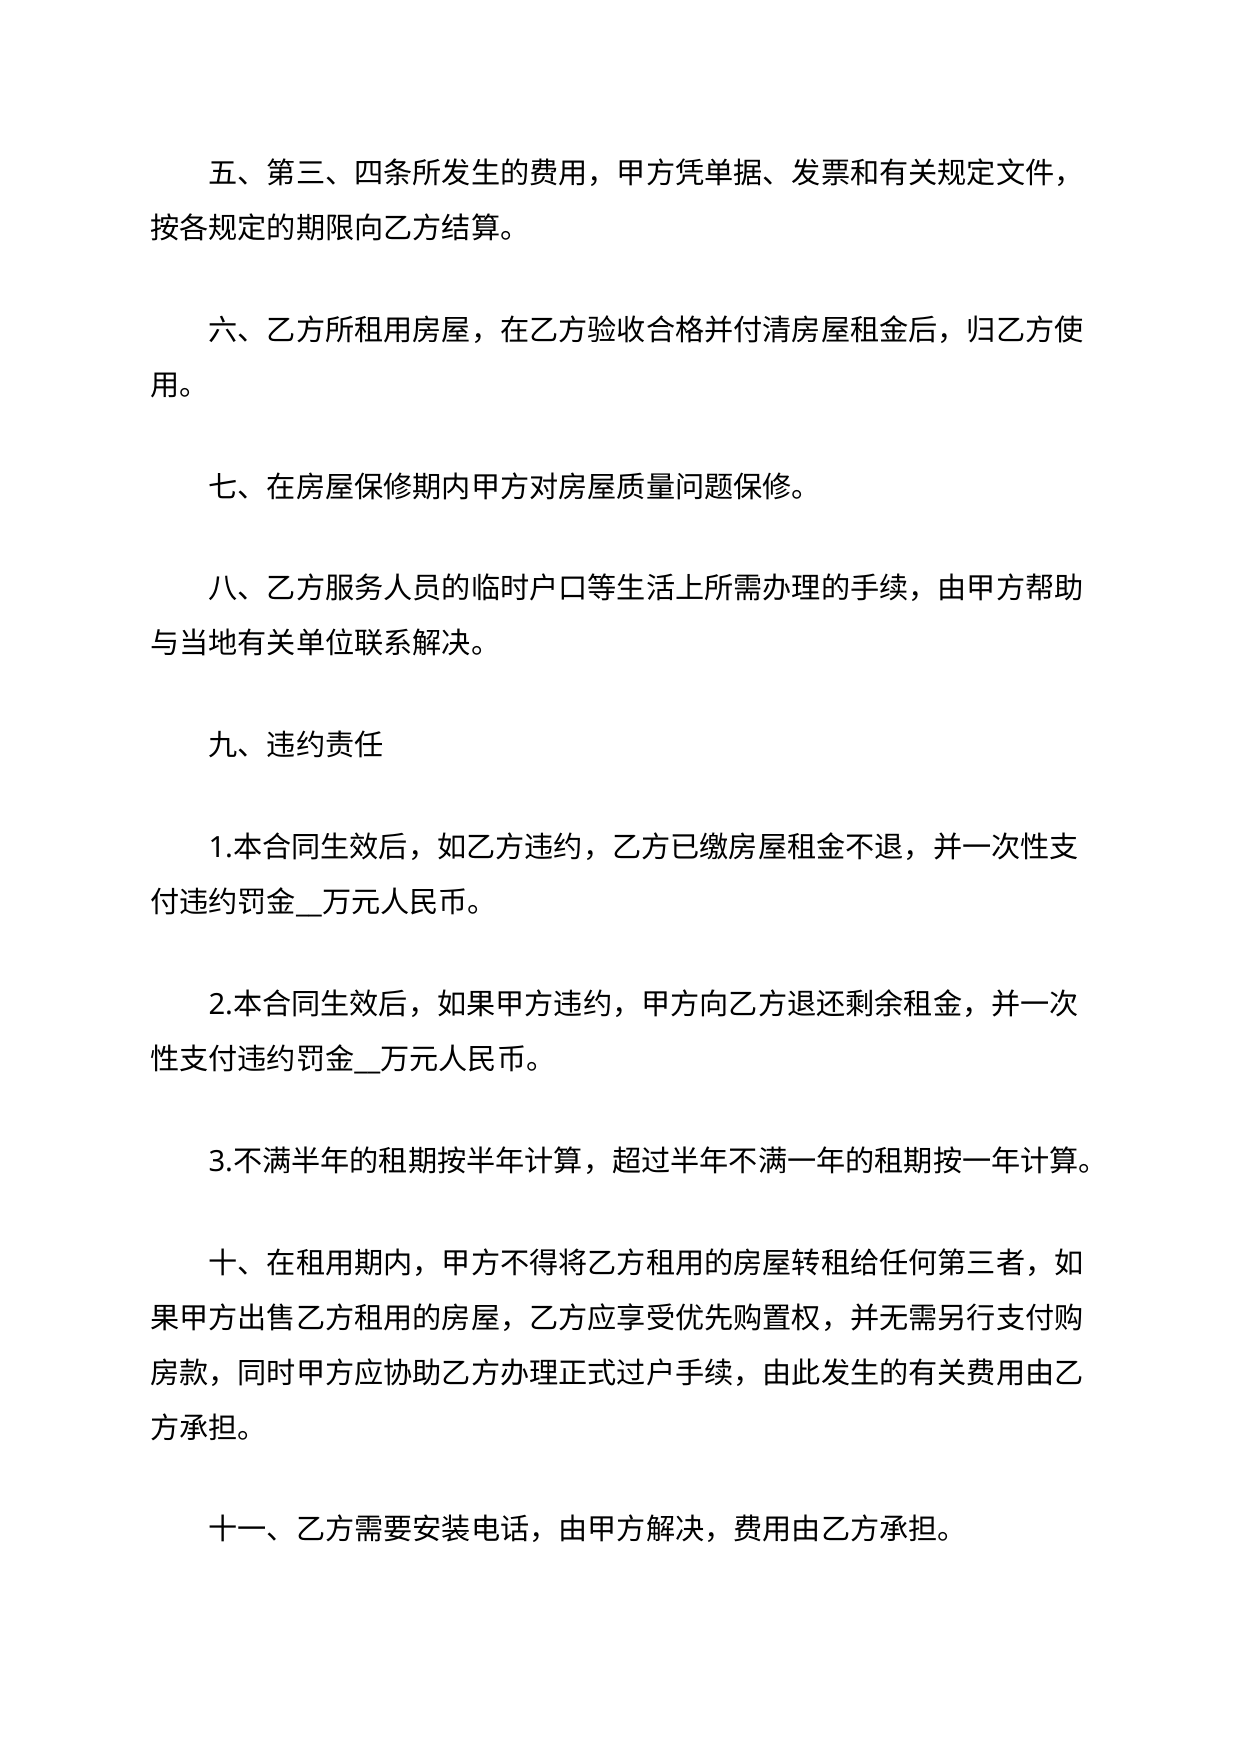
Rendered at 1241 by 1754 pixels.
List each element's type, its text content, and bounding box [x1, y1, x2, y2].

text 五、第三、四条所发生的费用，甲方凭单据、发票和有关规定文件，按各规定的期限向乙方结算。 [150, 150, 1090, 247]
text 1.本合同生效后，如乙方违约，乙方已缴房屋租金不退，并一次性支付违约罚金__万元人民币。 [150, 823, 1090, 921]
text 十一、乙方需要安装电话，由甲方解决，费用由乙方承担。 [150, 1506, 1090, 1548]
text 七、在房屋保修期内甲方对房屋质量问题保修。 [150, 463, 1090, 506]
text 3.不满半年的租期按半年计算，超过半年不满一年的租期按一年计算。 [150, 1137, 1090, 1180]
text 六、乙方所租用房屋，在乙方验收合格并付清房屋租金后，归乙方使用。 [150, 307, 1090, 404]
text 九、违约责任 [150, 722, 1090, 764]
text 十、在租用期内，甲方不得将乙方租用的房屋转租给任何第三者，如果甲方出售乙方租用的房屋，乙方应享受优先购置权，并无需另行支付购房款，同时甲方应协助乙方办理正式过户手续，由此发生的有关费用由乙方承担。 [150, 1239, 1090, 1446]
text 2.本合同生效后，如果甲方违约，甲方向乙方退还剩余租金，并一次性支付违约罚金__万元人民币。 [150, 981, 1090, 1078]
text 八、乙方服务人员的临时户口等生活上所需办理的手续，由甲方帮助与当地有关单位联系解决。 [150, 565, 1090, 662]
